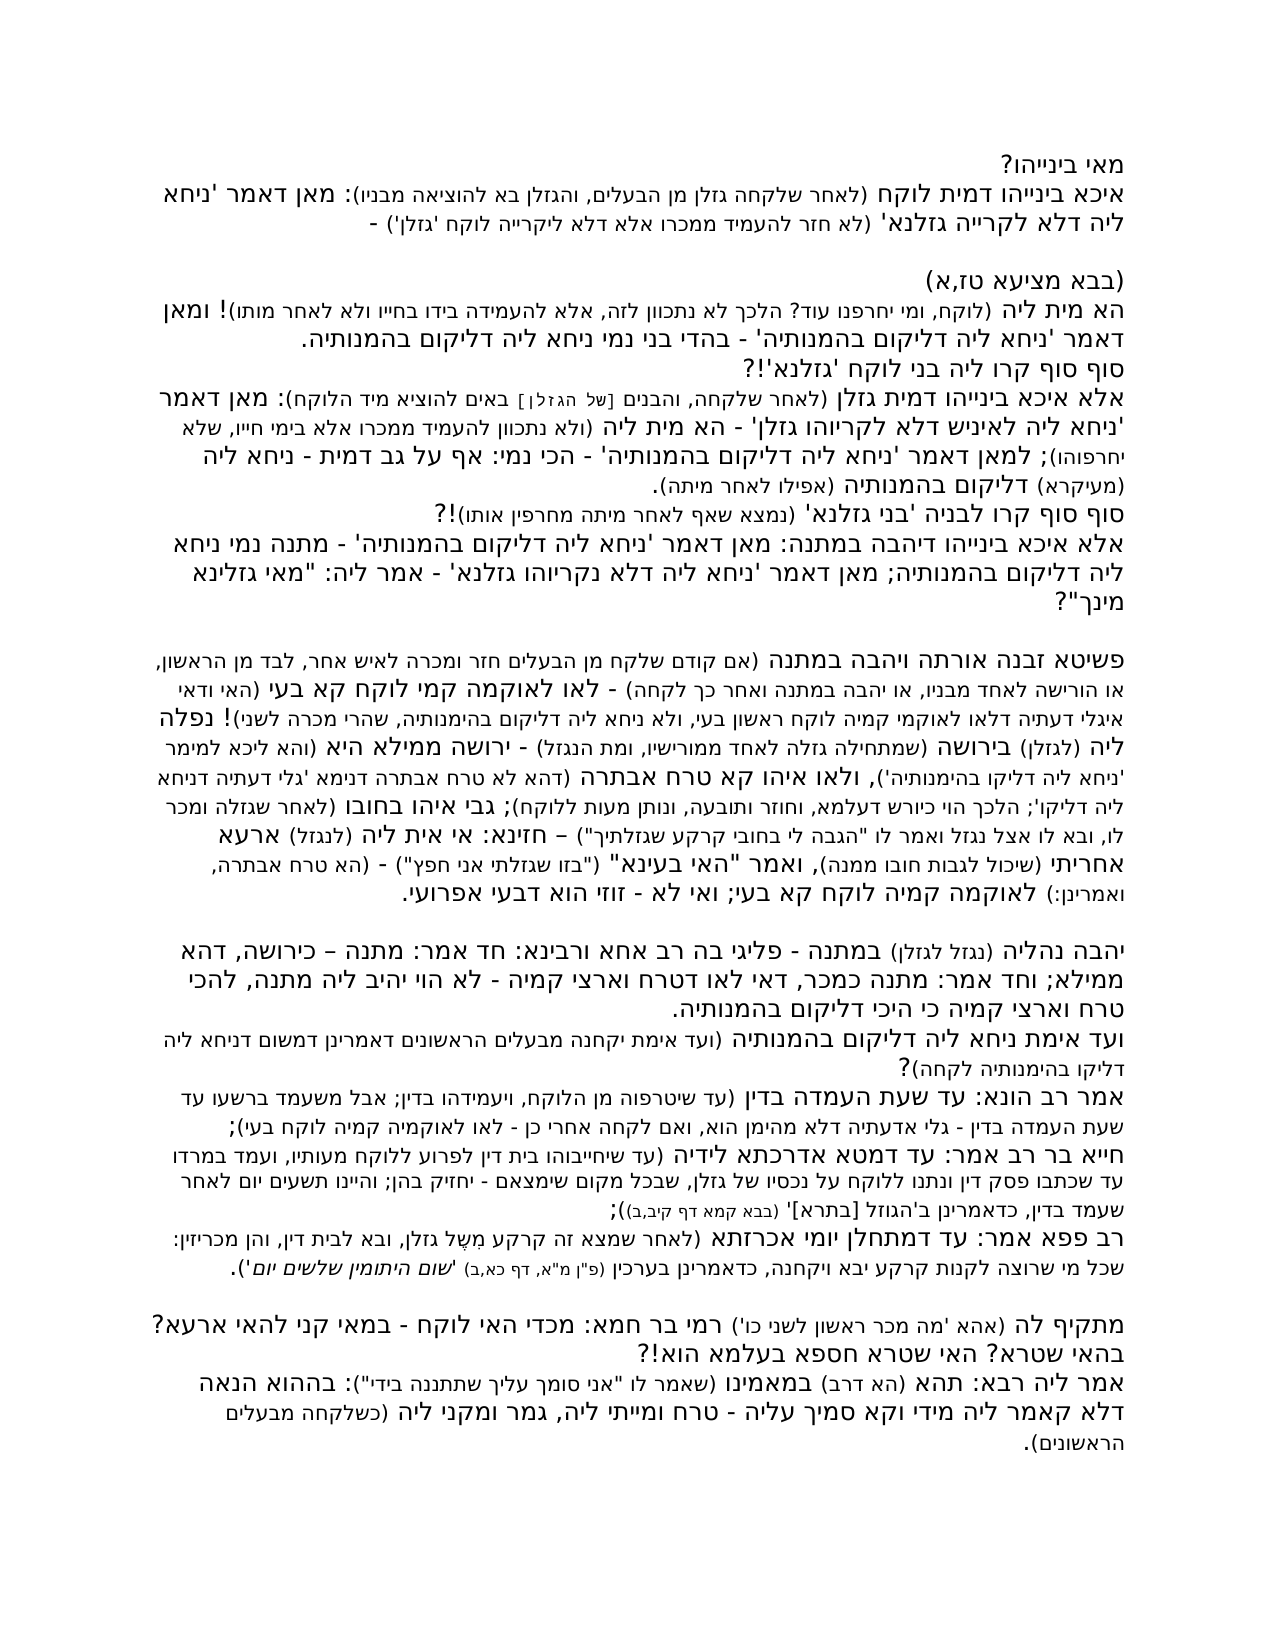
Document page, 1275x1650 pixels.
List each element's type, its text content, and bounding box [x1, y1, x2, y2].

text סוף סוף קרו ליה בני לוקח 'גזלנא'!? [150, 354, 1125, 383]
text סוף סוף קרו לבניה 'בני גזלנא' (נמצא שאף לאחר מיתה מחרפין אותו)!? [150, 499, 1125, 529]
text ועד אימת ניחא ליה דליקום בהמנותיה (ועד אימת יקחנה מבעלים הראשונים דאמרינן דמשום דניחא ליה דליקו בהימנותיה לקחה)? [150, 1024, 1125, 1082]
text איכא בינייהו דמית לוקח (לאחר שלקחה גזלן מן הבעלים, והגזלן בא להוציאה מבניו): מאן דאמר 'ניחא ליה דלא לקרייה גזלנא' (לא חזר להעמיד ממכרו אלא דלא ליקרייה לוקח 'גזלן') - [150, 179, 1125, 237]
text אלא איכא בינייהו דמית גזלן (לאחר שלקחה, והבנים [של הגזלן] באים להוציא מיד הלוקח): מאן דאמר 'ניחא ליה לאיניש דלא לקריוהו גזלן' - הא מית ליה (ולא נתכוון להעמיד ממכרו אלא בימי חייו, שלא יחרפוהו); למאן דאמר 'ניחא ליה דליקום בהמנותיה' - הכי נמי: אף על גב דמית - ניחא ליה (מעיקרא) דליקום בהמנותיה (אפילו לאחר מיתה). [150, 383, 1125, 499]
text יהבה נהליה (נגזל לגזלן) במתנה - פליגי בה רב אחא ורבינא: חד אמר: מתנה – כירושה, דהא ממילא; וחד אמר: מתנה כמכר, דאי לאו דטרח וארצי קמיה - לא הוי יהיב ליה מתנה, להכי טרח וארצי קמיה כי היכי דליקום בהמנותיה. [150, 936, 1125, 1024]
text הא מית ליה (לוקח, ומי יחרפנו עוד? הלכך לא נתכוון לזה, אלא להעמידה בידו בחייו ולא לאחר מותו)! ומאן דאמר 'ניחא ליה דליקום בהמנותיה' - בהדי בני נמי ניחא ליה דליקום בהמנותיה. [150, 295, 1125, 354]
text מתקיף לה (אהא 'מה מכר ראשון לשני כו') רמי בר חמא: מכדי האי לוקח - במאי קני להאי ארעא? בהאי שטרא? האי שטרא חספא בעלמא הוא!? [150, 1310, 1125, 1368]
text אמר רב הונא: עד שעת העמדה בדין (עד שיטרפוה מן הלוקח, ויעמידהו בדין; אבל משעמד ברשעו עד שעת העמדה בדין - גלי אדעתיה דלא מהימן הוא, ואם לקחה אחרי כן - לאו לאוקמיה קמיה לוקח בעי); [150, 1082, 1125, 1140]
text פשיטא זבנה אורתה ויהבה במתנה (אם קודם שלקח מן הבעלים חזר ומכרה לאיש אחר, לבד מן הראשון, או הורישה לאחד מבניו, או יהבה במתנה ואחר כך לקחה) - לאו לאוקמה קמי לוקח קא בעי (האי ודאי איגלי דעתיה דלאו לאוקמי קמיה לוקח ראשון בעי, ולא ניחא ליה דליקום בהימנותיה, שהרי מכרה לשני)! נפלה ליה (לגזלן) בירושה (שמתחילה גזלה לאחד ממורישיו, ומת הנגזל) - ירושה ממילא היא (והא ליכא למימר 'ניחא ליה דליקו בהימנותיה'), ולאו איהו קא טרח אבתרה (דהא לא טרח אבתרה דנימא 'גלי דעתיה דניחא ליה דליקו'; הלכך הוי כיורש דעלמא, וחוזר ותובעה, ונותן מעות ללוקח); גבי איהו בחובו (לאחר שגזלה ומכר לו, ובא לו אצל נגזל ואמר לו "הגבה לי בחובי קרקע שגזלתיך") – חזינא: אי אית ליה (לנגזל) ארעא אחריתי (שיכול לגבות חובו ממנה), ואמר "האי בעינא" ("בזו שגזלתי אני חפץ") - (הא טרח אבתרה, ואמרינן:) לאוקמה קמיה לוקח קא בעי; ואי לא - זוזי הוא דבעי אפרועי. [150, 645, 1125, 907]
text (בבא מציעא טז,א) [150, 266, 1125, 295]
text רב פפא אמר: עד דמתחלן יומי אכרזתא (לאחר שמצא זה קרקע מִשֶל גזלן, ובא לבית דין, והן מכריזין: שכל מי שרוצה לקנות קרקע יבא ויקחנה, כדאמרינן בערכין (פ"ן מ"א, דף כא,ב) 'שום היתומין שלשים יום'). [150, 1223, 1125, 1281]
text אלא איכא בינייהו דיהבה במתנה: מאן דאמר 'ניחא ליה דליקום בהמנותיה' - מתנה נמי ניחא ליה דליקום בהמנותיה; מאן דאמר 'ניחא ליה דלא נקריוהו גזלנא' - אמר ליה: "מאי גזלינא מינך"? [150, 529, 1125, 616]
text אמר ליה רבא: תהא (הא דרב) במאמינו (שאמר לו "אני סומך עליך שתתננה בידי"): בההוא הנאה דלא קאמר ליה מידי וקא סמיך עליה - טרח ומייתי ליה, גמר ומקני ליה (כשלקחה מבעלים הראשונים). [150, 1368, 1125, 1456]
text חייא בר רב אמר: עד דמטא אדרכתא לידיה (עד שיחייבוהו בית דין לפרוע ללוקח מעותיו, ועמד במרדו עד שכתבו פסק דין ונתנו ללוקח על נכסיו של גזלן, שבכל מקום שימצאם - יחזיק בהן; והיינו תשעים יום לאחר שעמד בדין, כדאמרינן ב'הגוזל [בתרא]' (בבא קמא דף קיב,ב)); [150, 1140, 1125, 1223]
text מאי בינייהו? [150, 150, 1125, 179]
